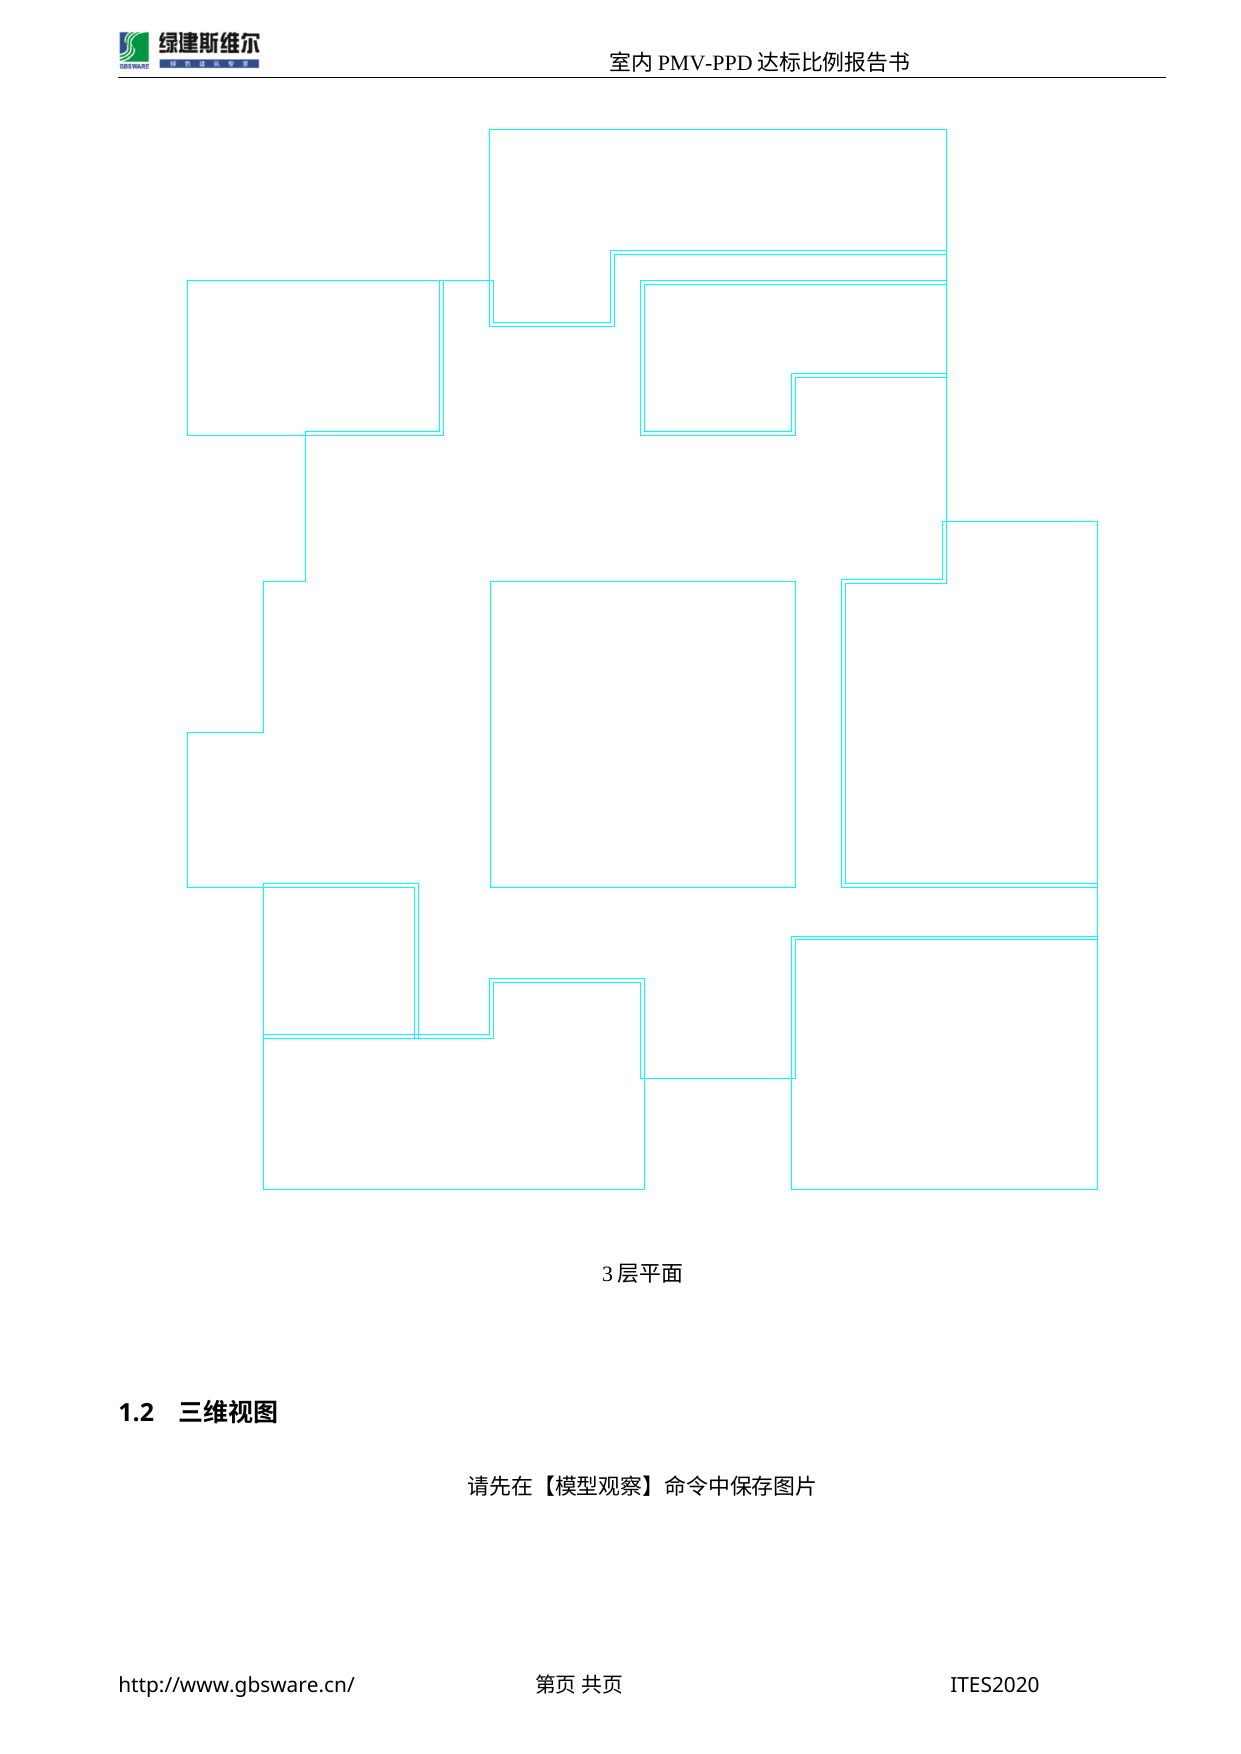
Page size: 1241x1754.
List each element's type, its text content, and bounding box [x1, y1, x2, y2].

subtitle 三维视图 [118, 1378, 1166, 1443]
text 3层平面 [118, 1256, 1166, 1288]
text 请先在【模型观察】命令中保存图片 [118, 1468, 1166, 1501]
picture [118, 29, 261, 71]
